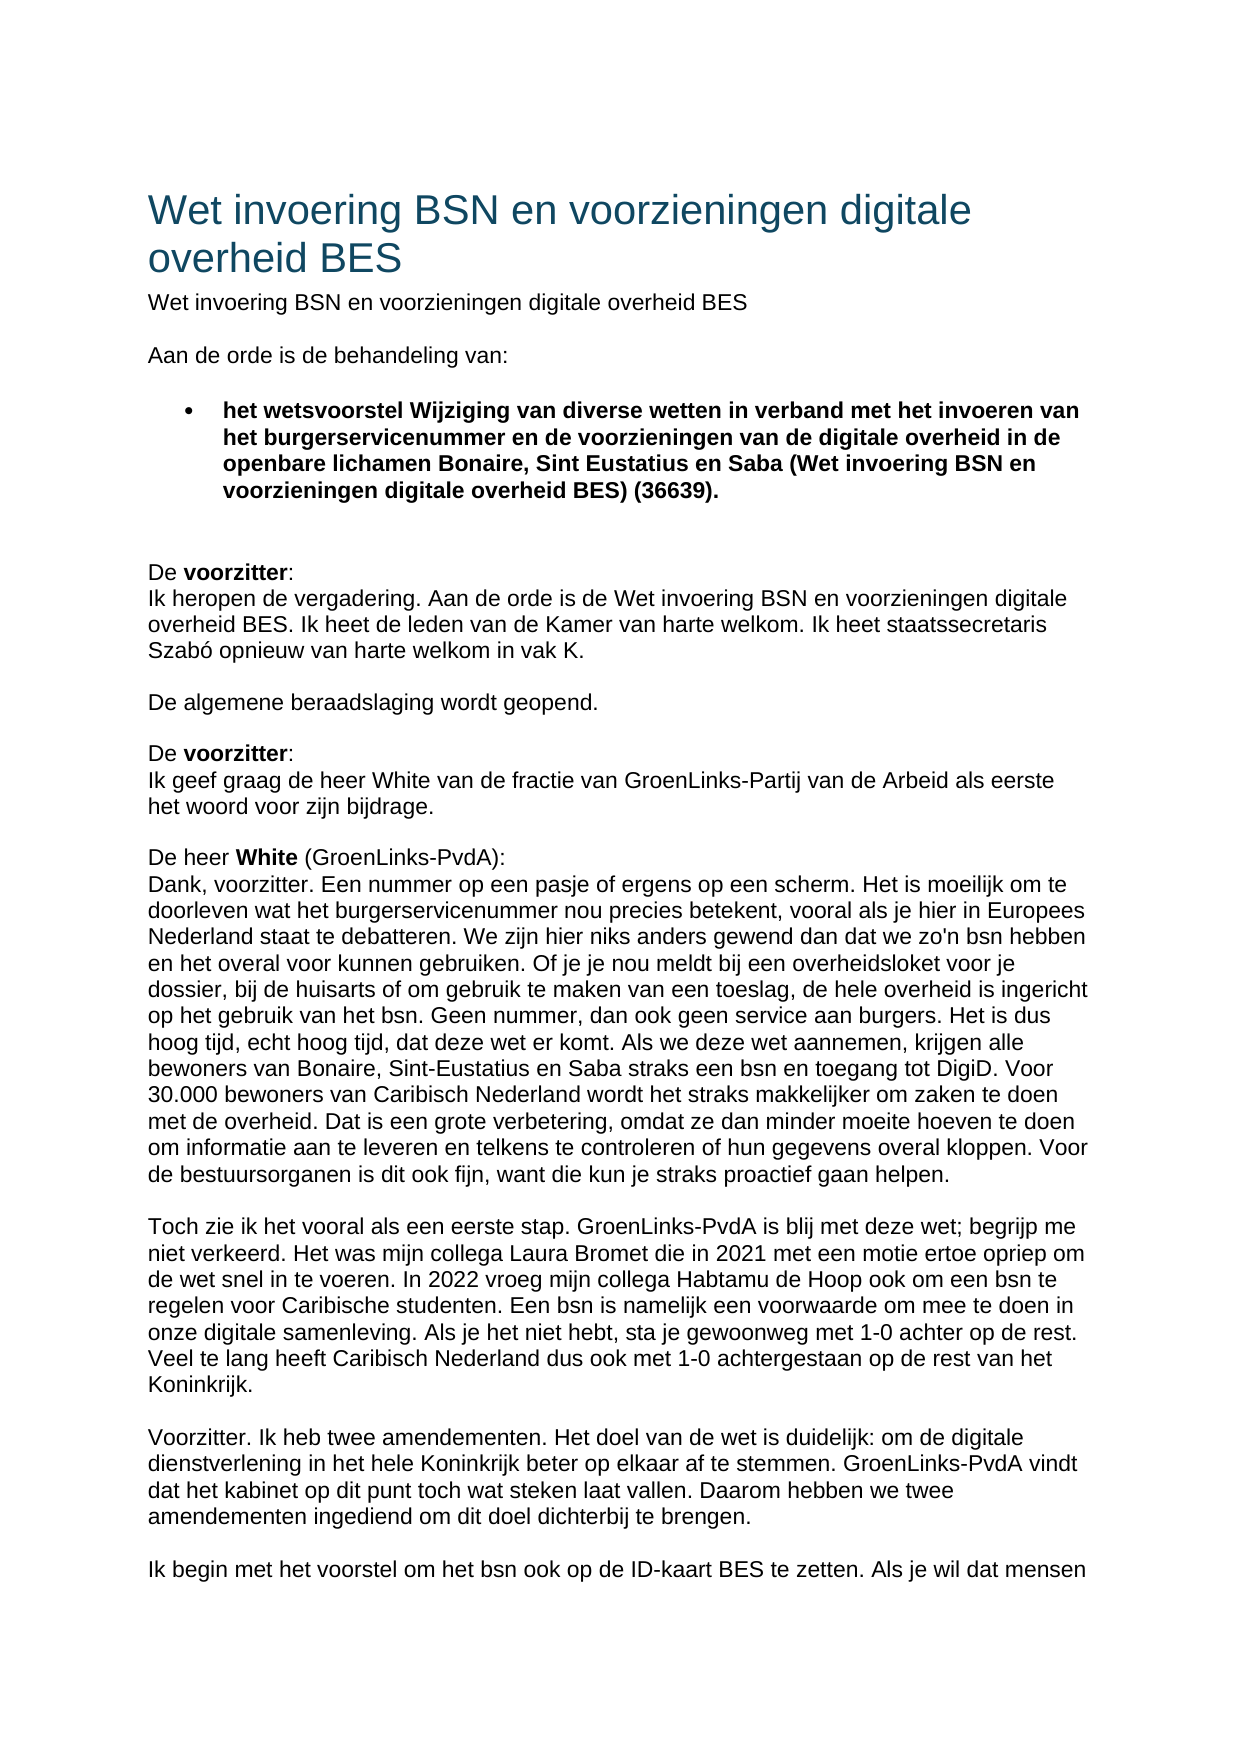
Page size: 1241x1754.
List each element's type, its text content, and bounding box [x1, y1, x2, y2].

text Wet invoering BSN en voorzieningen digitale overheid BES Aan de orde is de behandeling van: [148, 289, 1093, 368]
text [148, 844, 1093, 1582]
text De voorzitter: Ik geef graag de heer White van de fractie van GroenLinks-Partij van de Arbeid als eerste het woord voor zijn bijdrage. [148, 740, 1093, 819]
text De algemene beraadslaging wordt geopend. [148, 689, 1093, 715]
subtitle Wet invoering BSN en voorzieningen digitale overheid BES [148, 185, 1093, 281]
text De voorzitter: Ik heropen de vergadering. Aan de orde is de Wet invoering BSN en voorzieningen digitale overheid BES. Ik heet de leden van de Kamer van harte welkom. Ik heet staatssecretaris Szabó opnieuw van harte welkom in vak K. [148, 558, 1093, 664]
list het wetsvoorstel Wijziging van diverse wetten in verband met het invoeren van het burgerservicenummer en de voorzieningen van de digitale overheid in de openbare lichamen Bonaire, Sint Eustatius en Saba (Wet invoering BSN en voorzieningen digitale overheid BES) (36639). [185, 397, 1093, 503]
